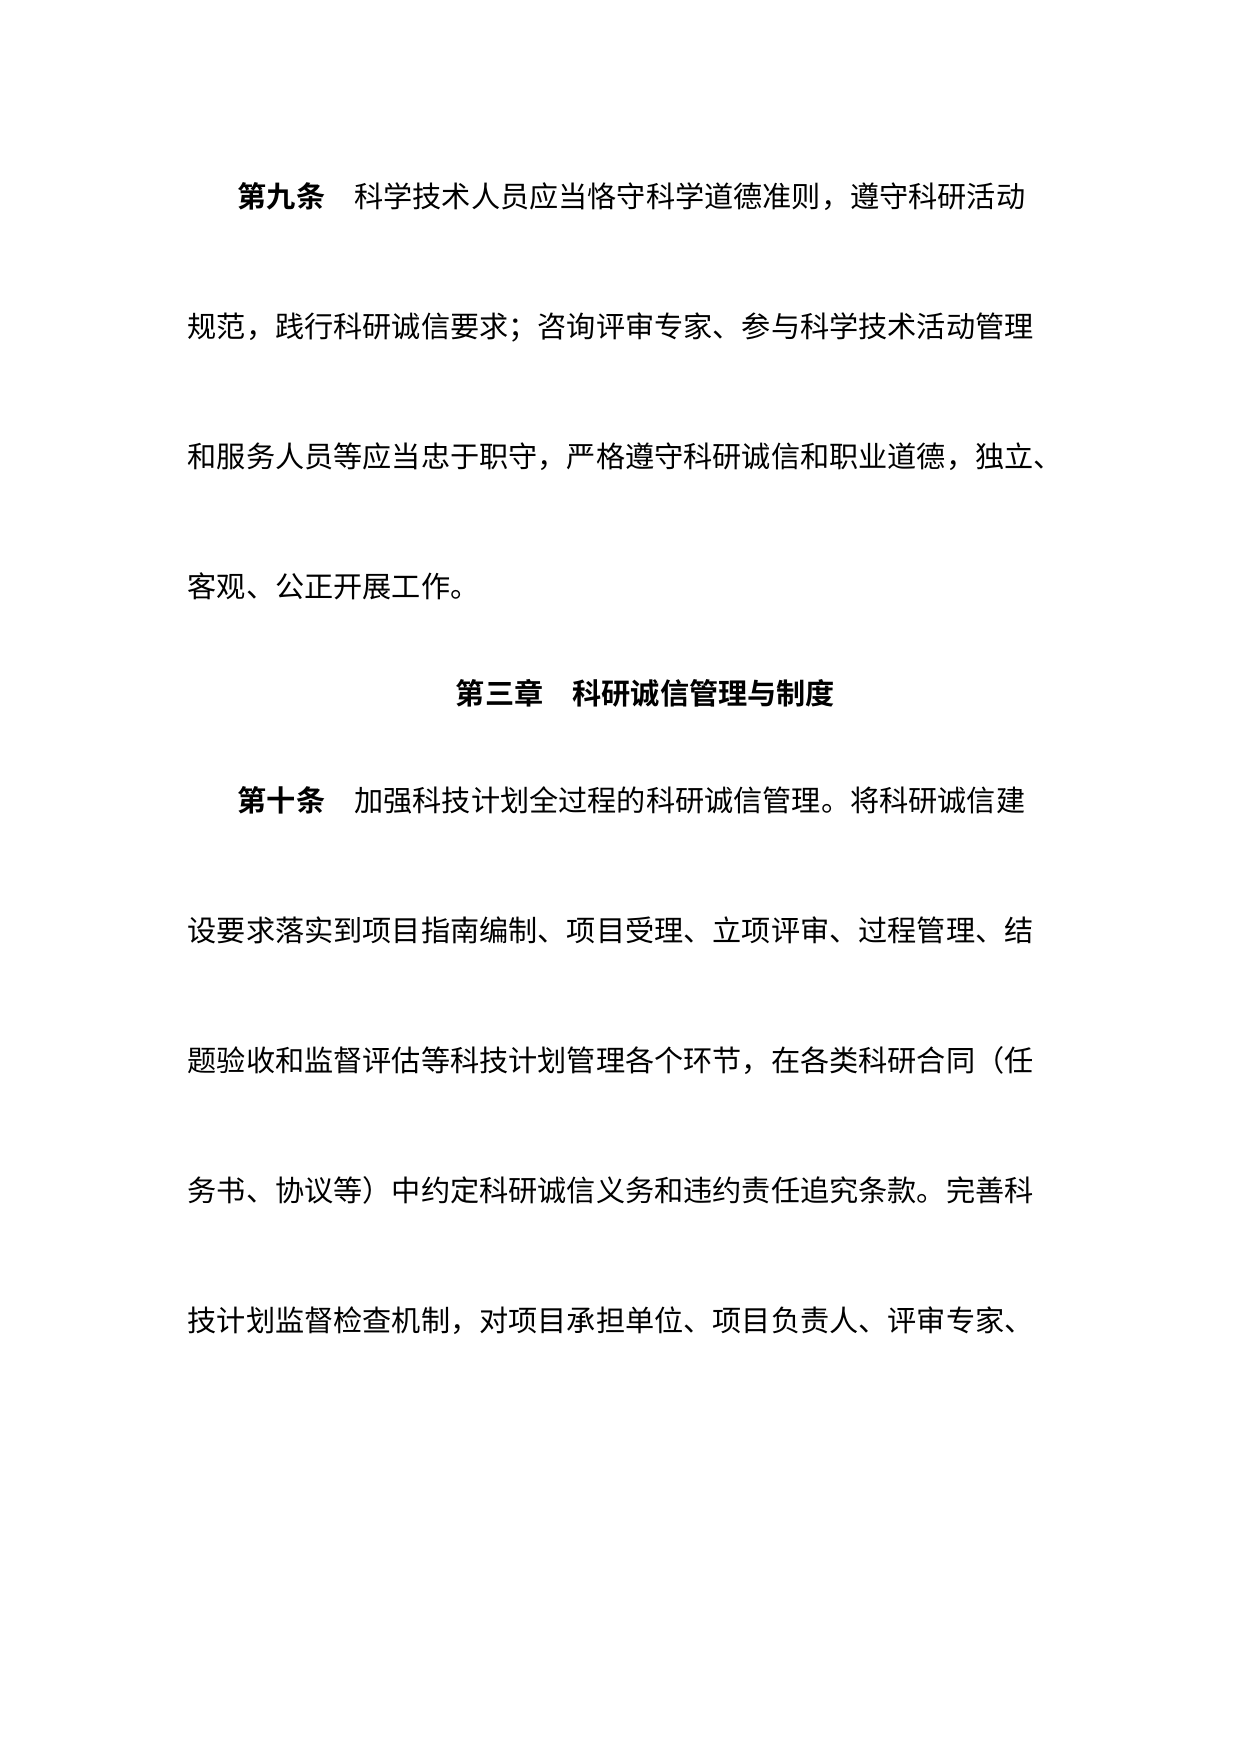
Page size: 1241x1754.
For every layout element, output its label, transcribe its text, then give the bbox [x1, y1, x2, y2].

text 第九条 科学技术人员应当恪守科学道德准则，遵守科研活动规范，践行科研诚信要求；咨询评审专家、参与科学技术活动管理和服务人员等应当忠于职守，严格遵守科研诚信和职业道德，独立、客观、公正开展工作。 [187, 162, 1053, 617]
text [187, 767, 1053, 1352]
text 第三章 科研诚信管理与制度 [187, 659, 1053, 724]
